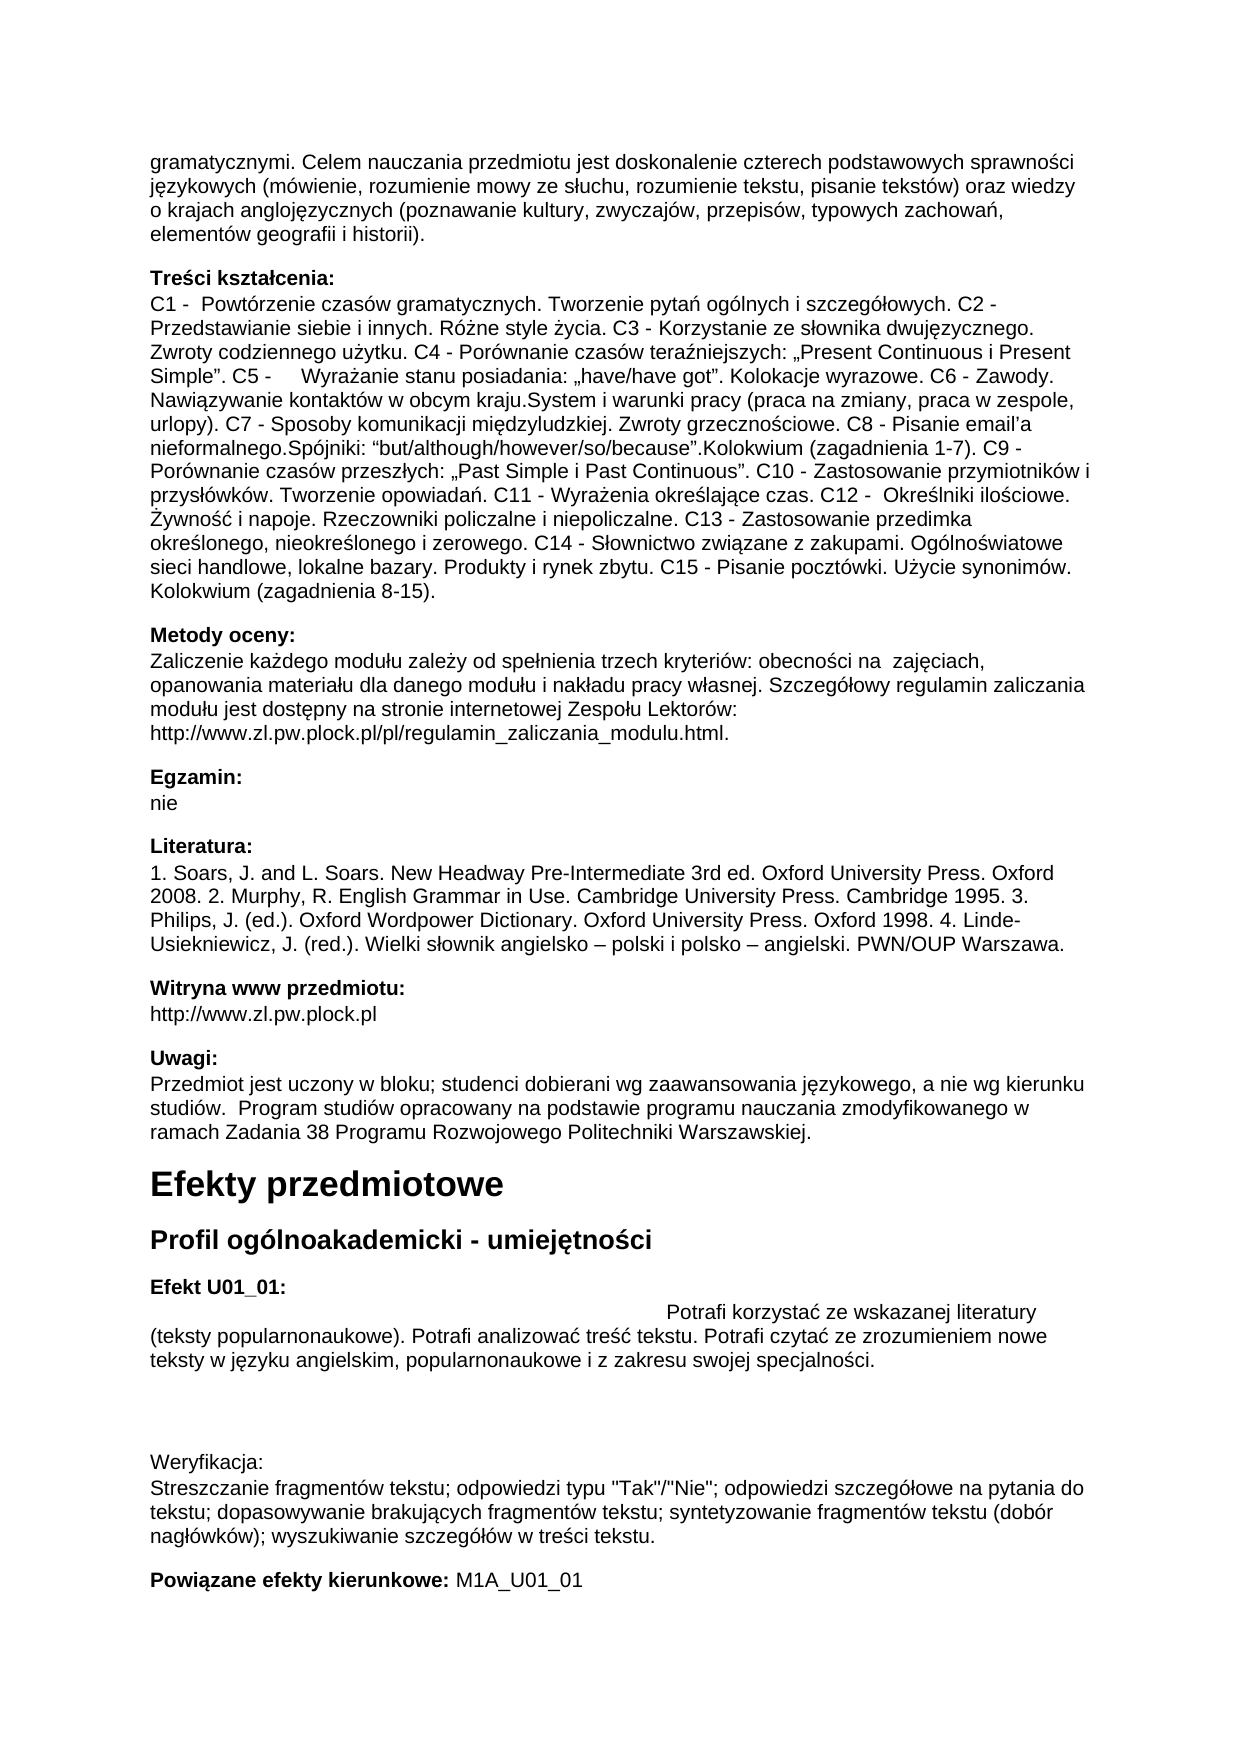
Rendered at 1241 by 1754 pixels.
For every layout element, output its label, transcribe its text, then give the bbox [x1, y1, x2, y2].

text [150, 150, 1090, 246]
text Literatura: [150, 834, 1090, 858]
text Treści kształcenia: [150, 266, 1090, 289]
text Weryfikacja: [150, 1450, 1090, 1474]
text nie [150, 791, 1090, 814]
text Potrafi korzystać ze wskazanej literatury (teksty popularnonaukowe). Potrafi analizować treść tekstu. Potrafi czytać ze zrozumieniem nowe teksty w języku angielskim, popularnonaukowe i z zakresu swojej specjalności. [150, 1300, 1090, 1444]
text Efekt U01_01: [150, 1275, 1090, 1299]
subtitle Profil ogólnoakademicki - umiejętności [150, 1224, 1090, 1255]
text Przedmiot jest uczony w bloku; studenci dobierani wg zaawansowania językowego, a nie wg kierunku studiów. Program studiów opracowany na podstawie programu nauczania zmodyfikowanego w ramach Zadania 38 Programu Rozwojowego Politechniki Warszawskiej. [150, 1072, 1090, 1144]
text Witryna www przedmiotu: [150, 976, 1090, 1000]
text Metody oceny: [150, 623, 1090, 647]
text Powiązane efekty kierunkowe: M1A_U01_01 [150, 1568, 1090, 1592]
text http://www.zl.pw.plock.pl [150, 1002, 1090, 1026]
text C1 - Powtórzenie czasów gramatycznych. Tworzenie pytań ogólnych i szczegółowych. C2 - Przedstawianie siebie i innych. Różne style życia. C3 - Korzystanie ze słownika dwujęzycznego. Zwroty codziennego użytku. C4 - Porównanie czasów teraźniejszych: „Present Continuous i Present Simple”. C5 - Wyrażanie stanu posiadania: „have/have got”. Kolokacje wyrazowe. C6 - Zawody. Nawiązywanie kontaktów w obcym kraju.System i warunki pracy (praca na zmiany, praca w zespole, urlopy). C7 - Sposoby komunikacji międzyludzkiej. Zwroty grzecznościowe. C8 - Pisanie email’a nieformalnego.Spójniki: “but/although/however/so/because”.Kolokwium (zagadnienia 1-7). C9 - Porównanie czasów przeszłych: „Past Simple i Past Continuous”. C10 - Zastosowanie przymiotników i przysłówków. Tworzenie opowiadań. C11 - Wyrażenia określające czas. C12 - Określniki ilościowe. Żywność i napoje. Rzeczowniki policzalne i niepoliczalne. C13 - Zastosowanie przedimka określonego, nieokreślonego i zerowego. C14 - Słownictwo związane z zakupami. Ogólnoświatowe sieci handlowe, lokalne bazary. Produkty i rynek zbytu. C15 - Pisanie pocztówki. Użycie synonimów. Kolokwium (zagadnienia 8-15). [150, 292, 1090, 603]
subtitle Efekty przedmiotowe [150, 1163, 1090, 1204]
text 1. Soars, J. and L. Soars. New Headway Pre-Intermediate 3rd ed. Oxford University Press. Oxford 2008. 2. Murphy, R. English Grammar in Use. Cambridge University Press. Cambridge 1995. 3. Philips, J. (ed.). Oxford Wordpower Dictionary. Oxford University Press. Oxford 1998. 4. Linde-Usiekniewicz, J. (red.). Wielki słownik angielsko – polski i polsko – angielski. PWN/OUP Warszawa. [150, 860, 1090, 956]
text Egzamin: [150, 764, 1090, 788]
text Streszczanie fragmentów tekstu; odpowiedzi typu "Tak"/"Nie"; odpowiedzi szczegółowe na pytania do tekstu; dopasowywanie brakujących fragmentów tekstu; syntetyzowanie fragmentów tekstu (dobór nagłówków); wyszukiwanie szczegółów w treści tekstu. [150, 1476, 1090, 1548]
text Zaliczenie każdego modułu zależy od spełnienia trzech kryteriów: obecności na zajęciach, opanowania materiału dla danego modułu i nakładu pracy własnej. Szczegółowy regulamin zaliczania modułu jest dostępny na stronie internetowej Zespołu Lektorów: http://www.zl.pw.plock.pl/pl/regulamin_zaliczania_modulu.html. [150, 649, 1090, 745]
text Uwagi: [150, 1046, 1090, 1070]
